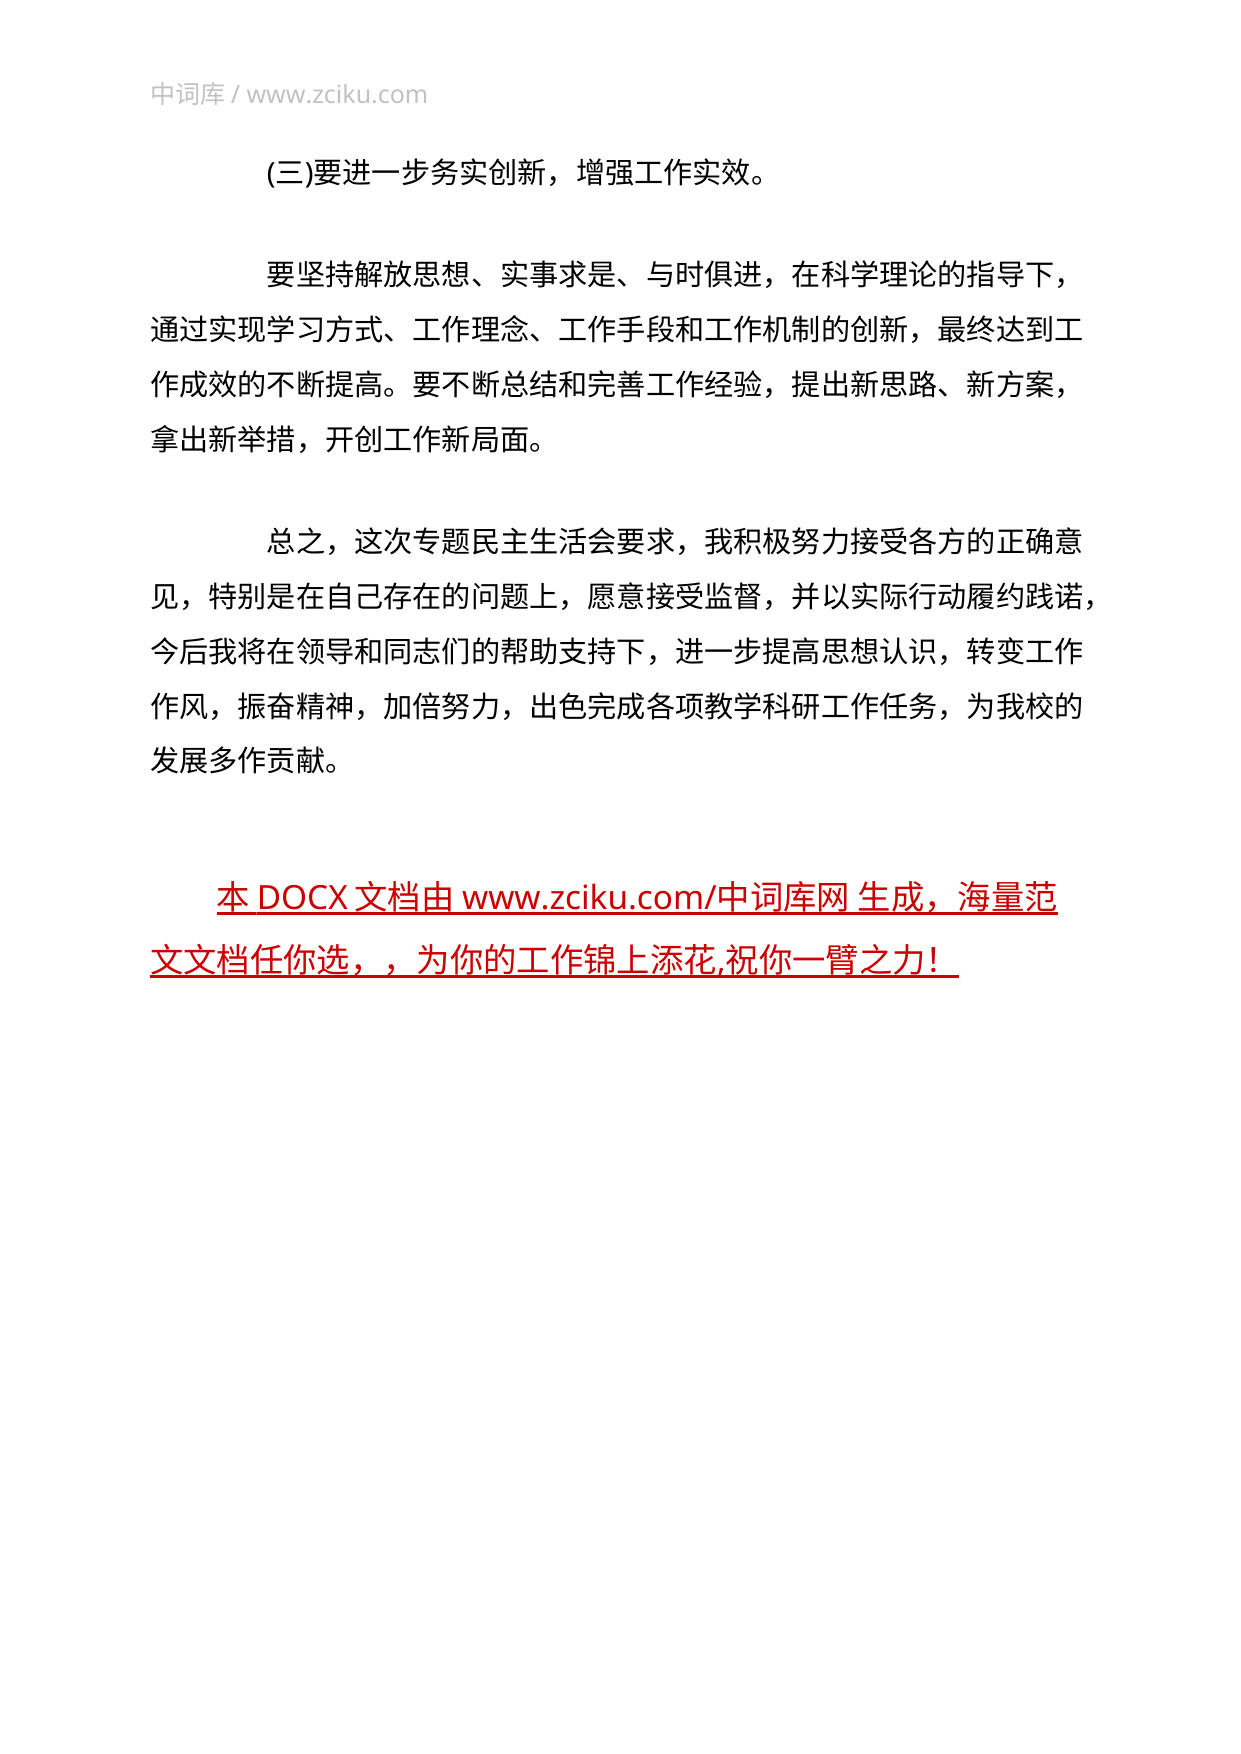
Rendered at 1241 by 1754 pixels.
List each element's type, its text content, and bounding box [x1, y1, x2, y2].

text 要坚持解放思想、实事求是、与时俱进，在科学理论的指导下，通过实现学习方式、工作理念、工作手段和工作机制的创新，最终达到工作成效的不断提高。要不断总结和完善工作经验，提出新思路、新方案，拿出新举措，开创工作新局面。 [150, 252, 1090, 459]
text 总之，这次专题民主生活会要求，我积极努力接受各方的正确意见，特别是在自己存在的问题上，愿意接受监督，并以实际行动履约践诺，今后我将在领导和同志们的帮助支持下，进一步提高思想认识，转变工作作风，振奋精神，加倍努力，出色完成各项教学科研工作任务，为我校的发展多作贡献。 [150, 518, 1090, 780]
text (三)要进一步务实创新，增强工作实效。 [150, 150, 1090, 192]
text 本DOCX文档由 www.zciku.com/中词库网 生成，海量范文文档任你选，，为你的工作锦上添花,祝你一臂之力！ [150, 871, 1090, 982]
